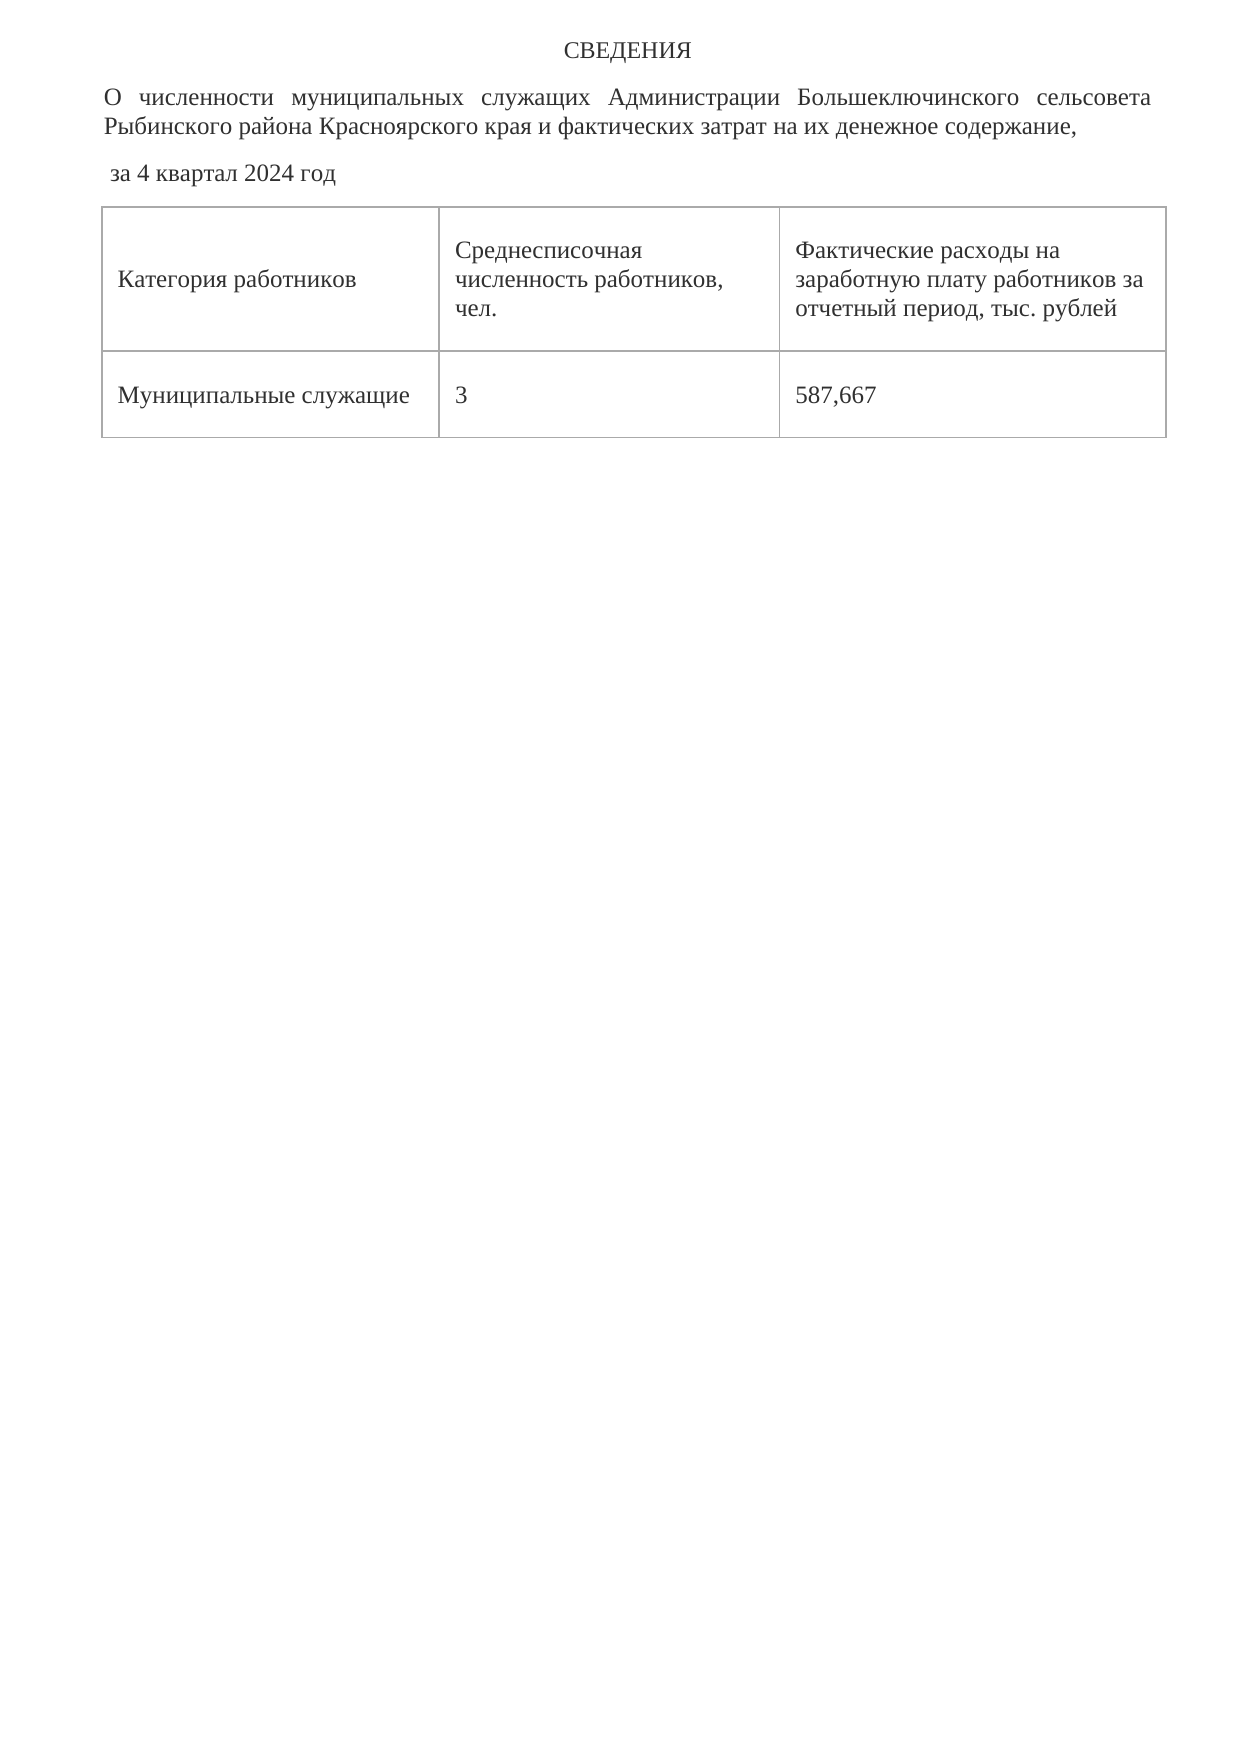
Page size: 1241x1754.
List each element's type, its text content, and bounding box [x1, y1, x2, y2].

table_header Категория работников [103, 208, 438, 350]
text О численности муниципальных служащих Администрации Большеключинского сельсовета Рыбинского района Красноярского края и фактических затрат на их денежное содержание, [103, 82, 1152, 140]
table_cell 587,667 [780, 352, 1165, 437]
table_header Фактические расходы на заработную плату работников за отчетный период, тыс. рублей [780, 208, 1165, 350]
text СВЕДЕНИЯ [103, 36, 1152, 63]
table_cell 3 [440, 352, 779, 437]
text за 4 квартал 2024 год [103, 158, 1152, 187]
table_header Среднесписочная численность работников, чел. [440, 208, 779, 350]
table_cell Муниципальные служащие [103, 352, 438, 437]
